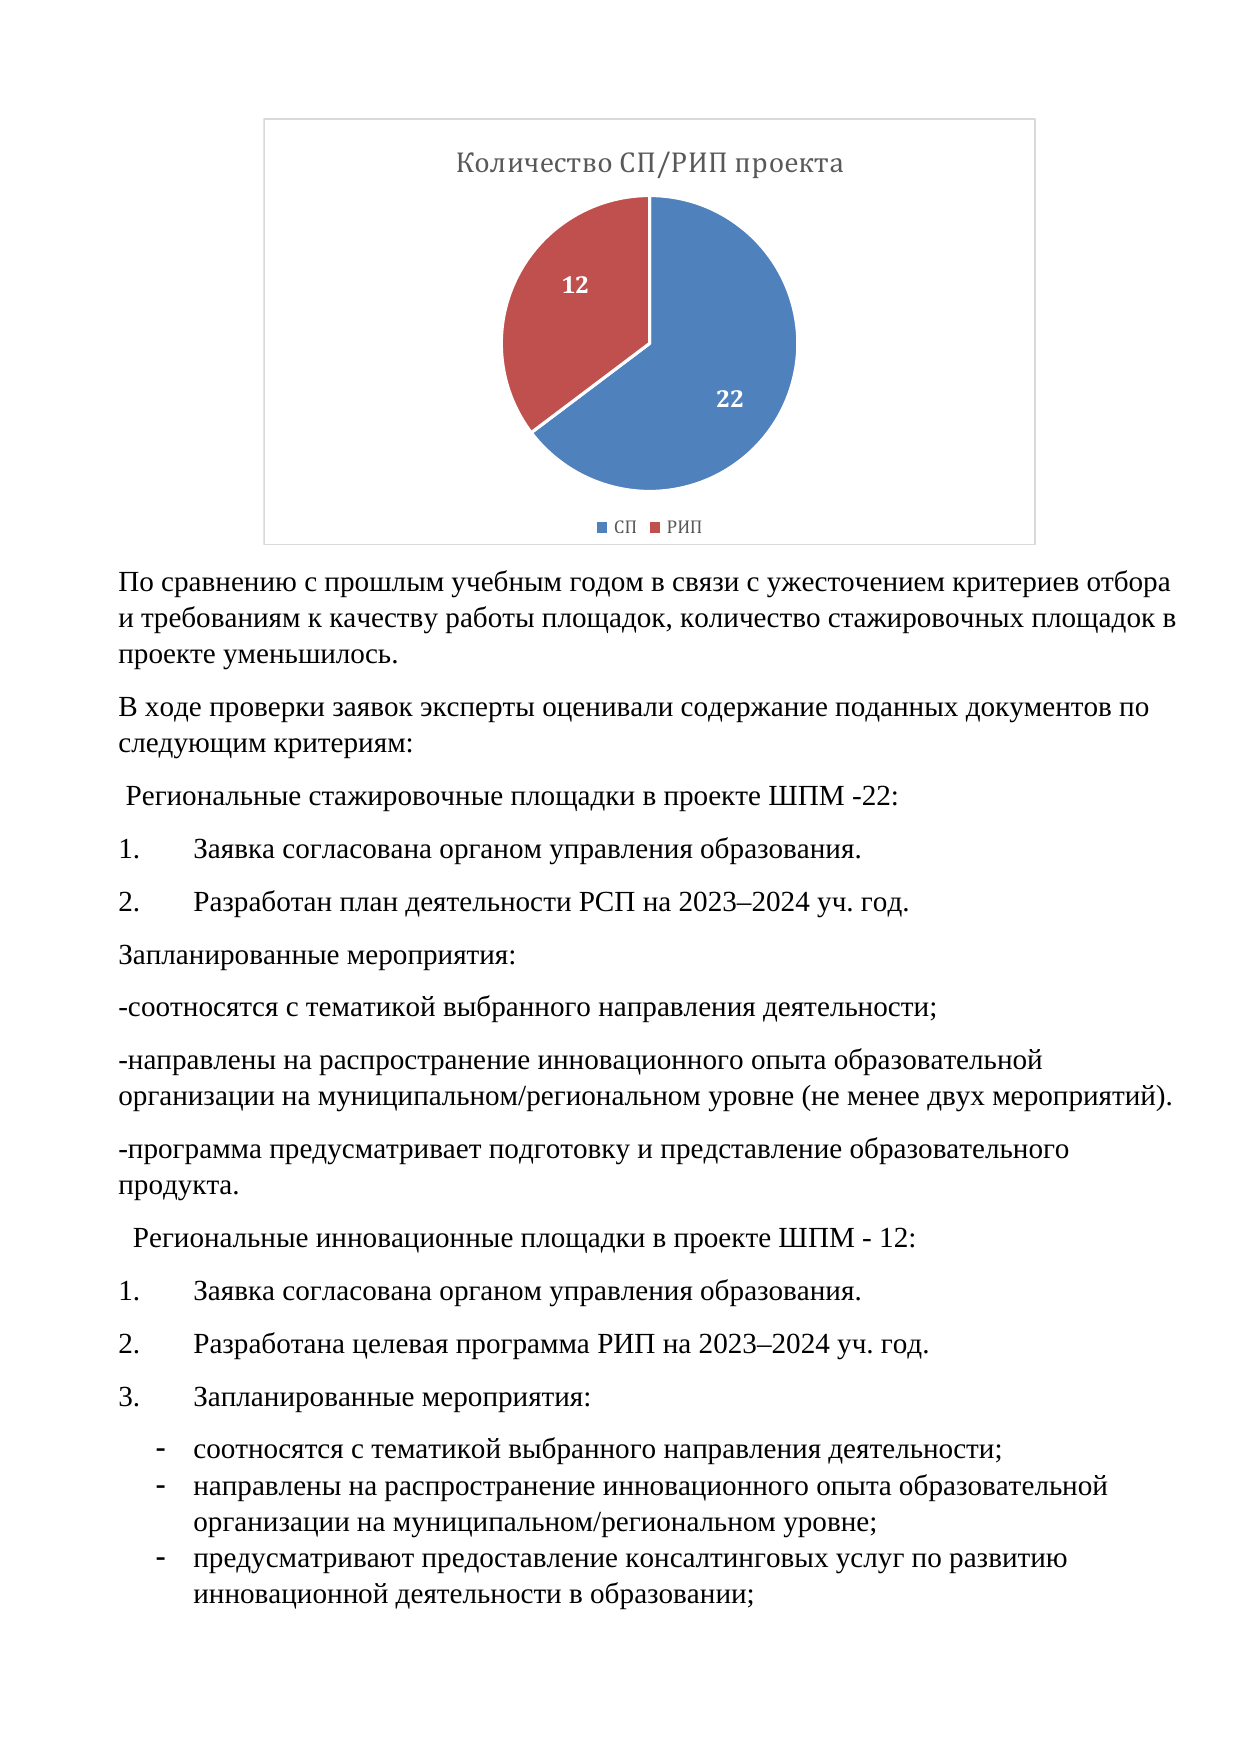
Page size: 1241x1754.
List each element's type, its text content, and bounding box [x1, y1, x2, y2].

text -направлены на распространение инновационного опыта образовательной организации на муниципальном/региональном уровне (не менее двух мероприятий). [118, 1042, 1181, 1112]
text По сравнению с прошлым учебным годом в связи с ужесточением критериев отбора и требованиям к качеству работы площадок, количество стажировочных площадок в проекте уменьшилось. [118, 564, 1181, 670]
text Региональные инновационные площадки в проекте ШПМ - 12: [118, 1220, 1181, 1254]
text Региональные стажировочные площадки в проекте ШПМ -22: [118, 778, 1181, 812]
list соотносятся с тематикой выбранного направления деятельности; [156, 1432, 1181, 1465]
text 2. Разработан план деятельности РСП на 2023–2024 уч. год. [118, 884, 1181, 917]
text Запланированные мероприятия: [118, 937, 1181, 970]
text -соотносятся с тематикой выбранного направления деятельности; [118, 989, 1181, 1023]
text 1. Заявка согласована органом управления образования. [118, 831, 1181, 865]
list предусматривают предоставление консалтинговых услуг по развитию инновационной деятельности в образовании; [156, 1540, 1181, 1610]
text 3. Запланированные мероприятия: [118, 1379, 1181, 1412]
text 1. Заявка согласована органом управления образования. [118, 1273, 1181, 1307]
text -программа предусматривает подготовку и представление образовательного продукта. [118, 1131, 1181, 1201]
list направлены на распространение инновационного опыта образовательной организации на муниципальном/региональном уровне; [156, 1468, 1181, 1538]
text В ходе проверки заявок эксперты оценивали содержание поданных документов по следующим критериям: [118, 689, 1181, 759]
text 2. Разработана целевая программа РИП на 2023–2024 уч. год. [118, 1326, 1181, 1359]
